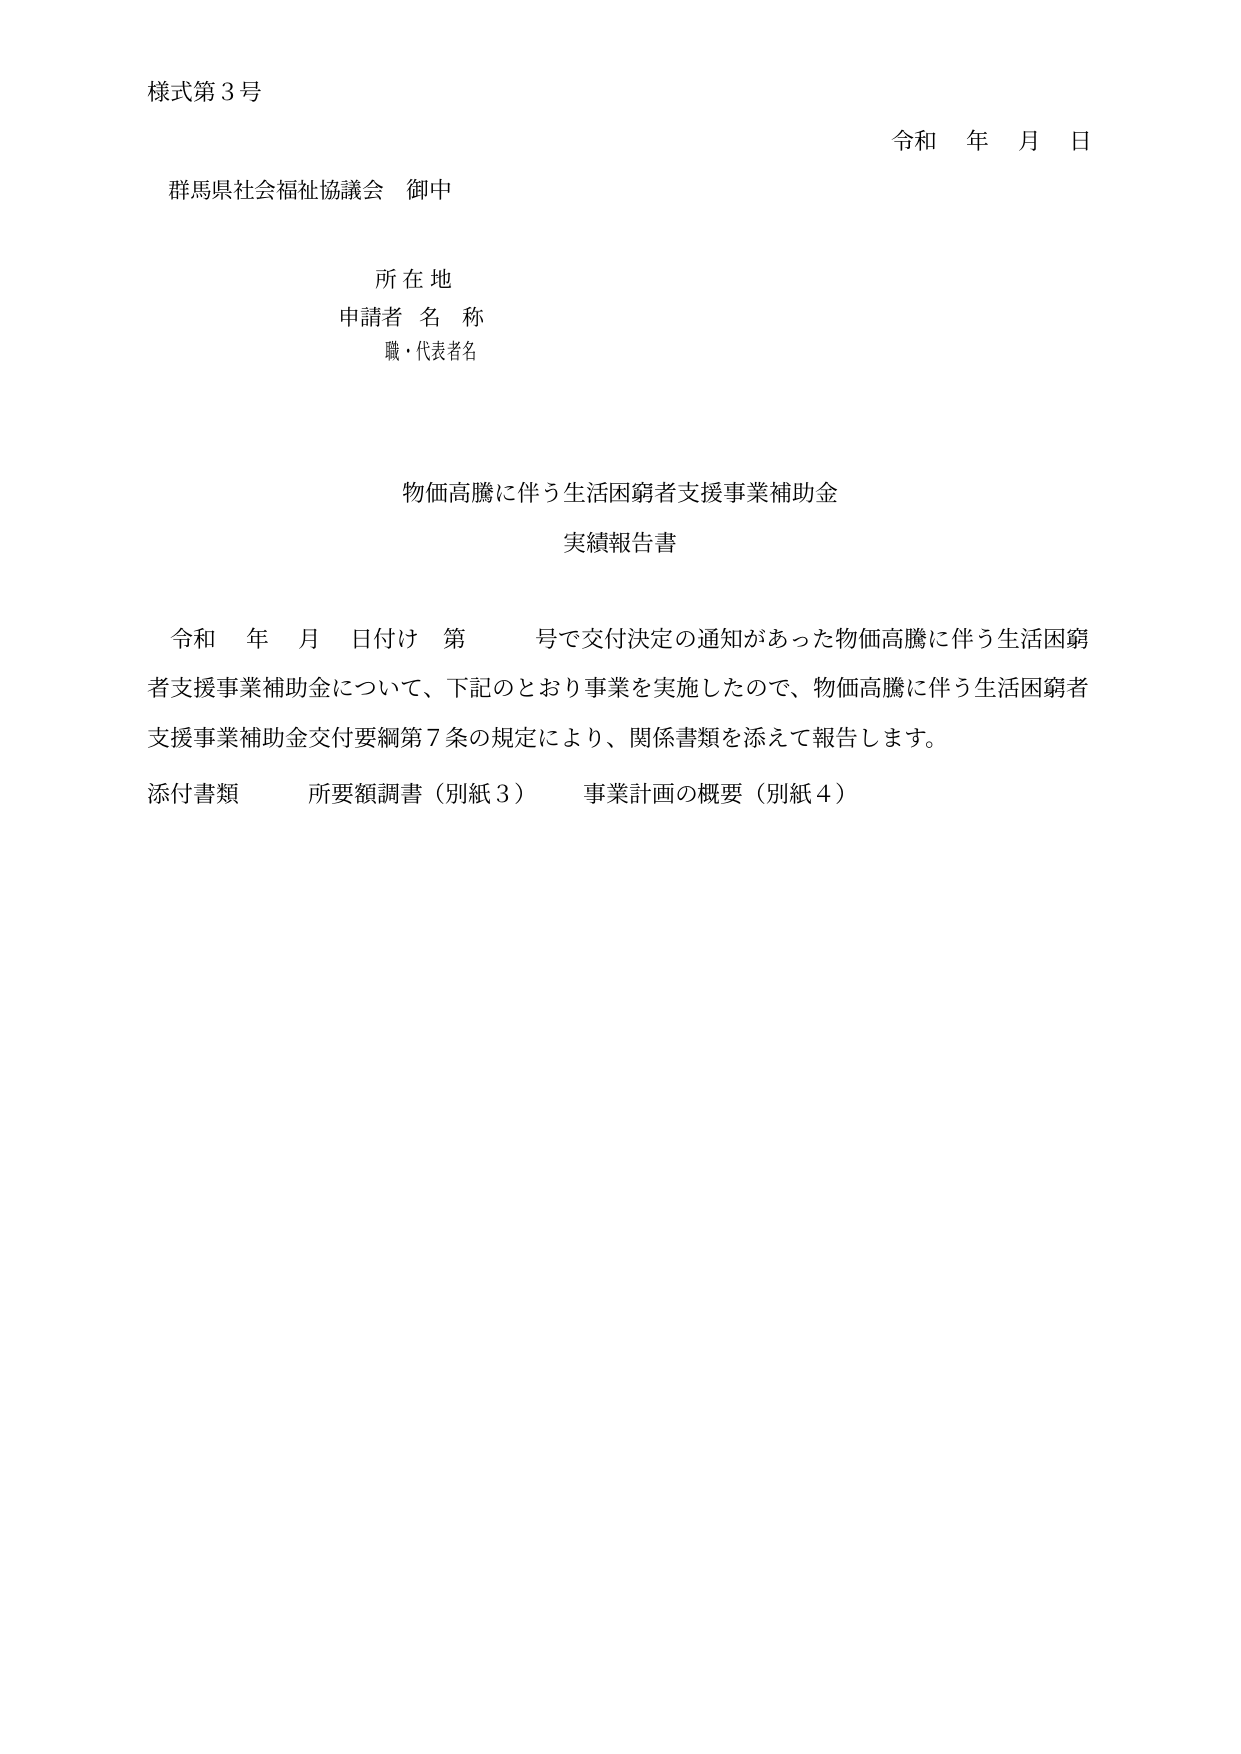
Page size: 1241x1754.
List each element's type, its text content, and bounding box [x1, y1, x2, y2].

text 群馬県社会福祉協議会 御中 [148, 173, 1092, 206]
text 物価高騰に伴う生活困窮者支援事業補助金 [148, 475, 1092, 508]
text 令和 年 月 日 [148, 123, 1092, 156]
text 職・代表者名 [148, 334, 1092, 366]
text 申請者 名 称 [148, 297, 1092, 334]
text 実績報告書 [148, 525, 1092, 558]
text 添付書類 所要額調書（別紙３） 事業計画の概要（別紙４） [148, 769, 1092, 811]
text 様式第３号 [148, 74, 1092, 107]
text 令和 年 月 日付け 第 号で交付決定の通知があった物価高騰に伴う生活困窮者支援事業補助金について、下記のとおり事業を実施したので、物価高騰に伴う生活困窮者支援事業補助金交付要綱第７条の規定により、関係書類を添えて報告します。 [148, 621, 1092, 753]
text 所 在 地 [148, 259, 1092, 297]
